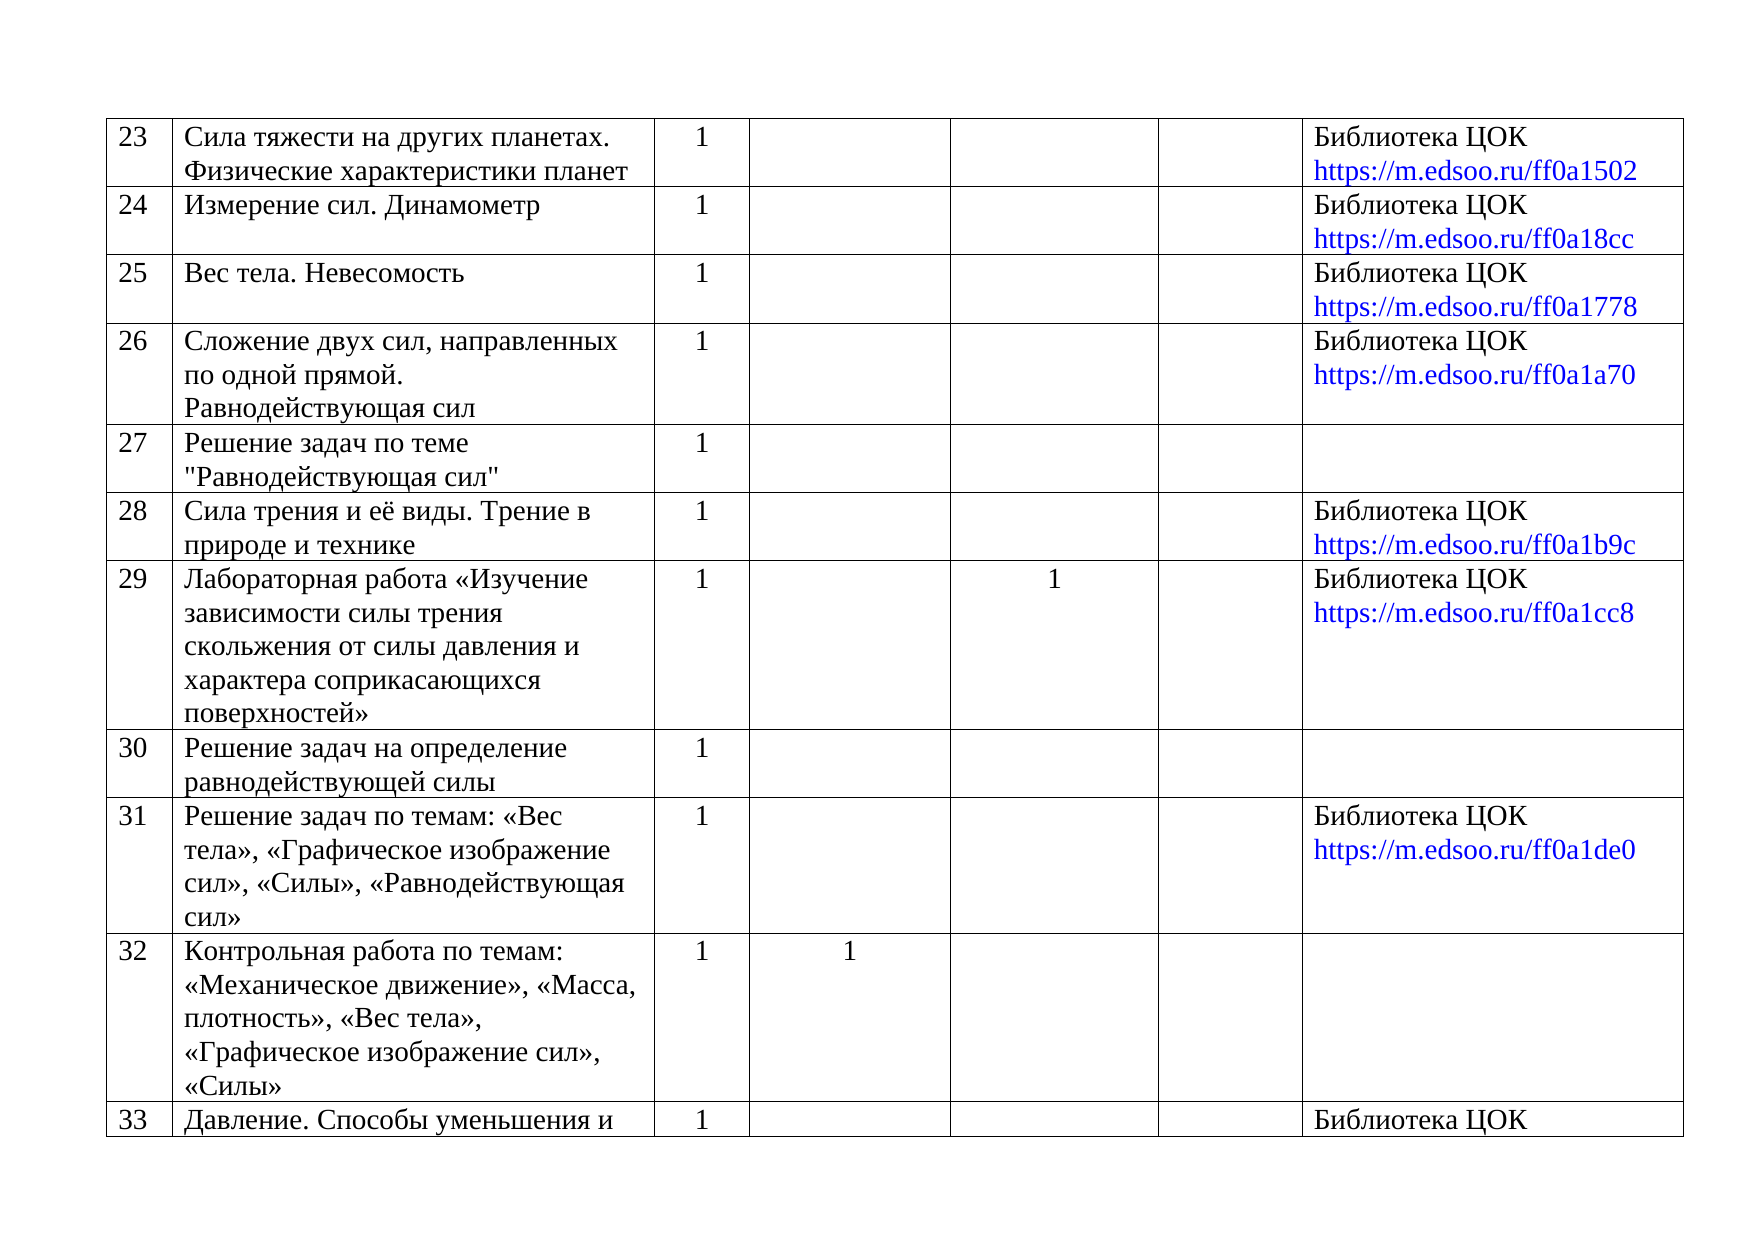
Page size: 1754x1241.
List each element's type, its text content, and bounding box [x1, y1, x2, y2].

table_cell 1 [655, 187, 749, 254]
table_cell 24 [107, 187, 172, 254]
table_cell Сила трения и её виды. Трение в природе и технике [173, 493, 654, 560]
table_cell [951, 934, 1158, 1101]
table_cell 32 [107, 934, 172, 1101]
table_cell Решение задач на определение равнодействующей силы [173, 730, 654, 797]
table_cell 1 [655, 561, 749, 729]
table_cell [1303, 730, 1683, 797]
table_cell 1 [750, 934, 950, 1101]
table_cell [1303, 1102, 1683, 1136]
table_cell Решение задач по темам: «Вес тела», «Графическое изображение сил», «Силы», «Равнодействующая сил» [173, 798, 654, 932]
table_cell [750, 425, 950, 492]
table_cell 1 [655, 934, 749, 1101]
table_cell [951, 187, 1158, 254]
table_cell [1303, 934, 1683, 1101]
table_cell 23 [107, 119, 172, 186]
table_cell 1 [655, 425, 749, 492]
table_cell 31 [107, 798, 172, 932]
table_cell [951, 493, 1158, 560]
table_cell Библиотека ЦОК https://m.edsoo.ru/ff0a1cc8 [1303, 561, 1683, 729]
table_cell [951, 425, 1158, 492]
table_cell 25 [107, 255, 172, 322]
table_cell [750, 119, 950, 186]
table_cell [750, 561, 950, 729]
table_cell [951, 119, 1158, 186]
table_cell 1 [655, 255, 749, 322]
table_cell [1159, 493, 1302, 560]
table_cell Сила тяжести на других планетах. Физические характеристики планет [173, 119, 654, 186]
table_cell Сложение двух сил, направленных по одной прямой. Равнодействующая сил [173, 324, 654, 424]
table_cell [1159, 255, 1302, 322]
table_cell 1 [655, 1102, 749, 1136]
table_cell [750, 1102, 950, 1136]
table_cell [1159, 324, 1302, 424]
table_cell Решение задач по теме "Равнодействующая сил" [173, 425, 654, 492]
table_cell [1159, 425, 1302, 492]
table_cell 33 [107, 1102, 172, 1136]
table_cell [951, 798, 1158, 932]
table_cell [1303, 425, 1683, 492]
table_cell [1159, 561, 1302, 729]
table_cell Библиотека ЦОК https://m.edsoo.ru/ff0a1778 [1303, 255, 1683, 322]
table_cell Библиотека ЦОК https://m.edsoo.ru/ff0a1de0 [1303, 798, 1683, 932]
table_cell Лабораторная работа «Изучение зависимости силы трения скольжения от силы давления и характера соприкасающихся поверхностей» [173, 561, 654, 729]
table_cell Вес тела. Невесомость [173, 255, 654, 322]
table_cell 1 [655, 493, 749, 560]
table_cell Библиотека ЦОК https://m.edsoo.ru/ff0a18cc [1303, 187, 1683, 254]
table_cell Библиотека ЦОК https://m.edsoo.ru/ff0a1b9c [1303, 493, 1683, 560]
table_cell [750, 255, 950, 322]
table_cell [750, 730, 950, 797]
table_cell [951, 730, 1158, 797]
table_cell 1 [655, 730, 749, 797]
table_cell [951, 1102, 1158, 1136]
table_cell [750, 187, 950, 254]
table_cell [1159, 1102, 1302, 1136]
table_cell Контрольная работа по темам: «Механическое движение», «Масса, плотность», «Вес тела», «Графическое изображение сил», «Силы» [173, 934, 654, 1101]
table_cell [951, 324, 1158, 424]
table_cell [1159, 798, 1302, 932]
table_cell 1 [951, 561, 1158, 729]
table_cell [173, 1102, 654, 1136]
table_cell 28 [107, 493, 172, 560]
table_cell [1159, 934, 1302, 1101]
table_cell [951, 255, 1158, 322]
table_cell [750, 324, 950, 424]
table_cell 29 [107, 561, 172, 729]
table_cell [750, 493, 950, 560]
table_cell Библиотека ЦОК https://m.edsoo.ru/ff0a1502 [1303, 119, 1683, 186]
table_cell 1 [655, 324, 749, 424]
table_cell 30 [107, 730, 172, 797]
table_cell [1159, 187, 1302, 254]
table_cell [1159, 119, 1302, 186]
table_cell 1 [655, 798, 749, 932]
table_cell 1 [655, 119, 749, 186]
table_cell [1159, 730, 1302, 797]
table_cell [750, 798, 950, 932]
table_cell Измерение сил. Динамометр [173, 187, 654, 254]
table_cell 27 [107, 425, 172, 492]
table_cell 26 [107, 324, 172, 424]
table_cell Библиотека ЦОК https://m.edsoo.ru/ff0a1a70 [1303, 324, 1683, 424]
